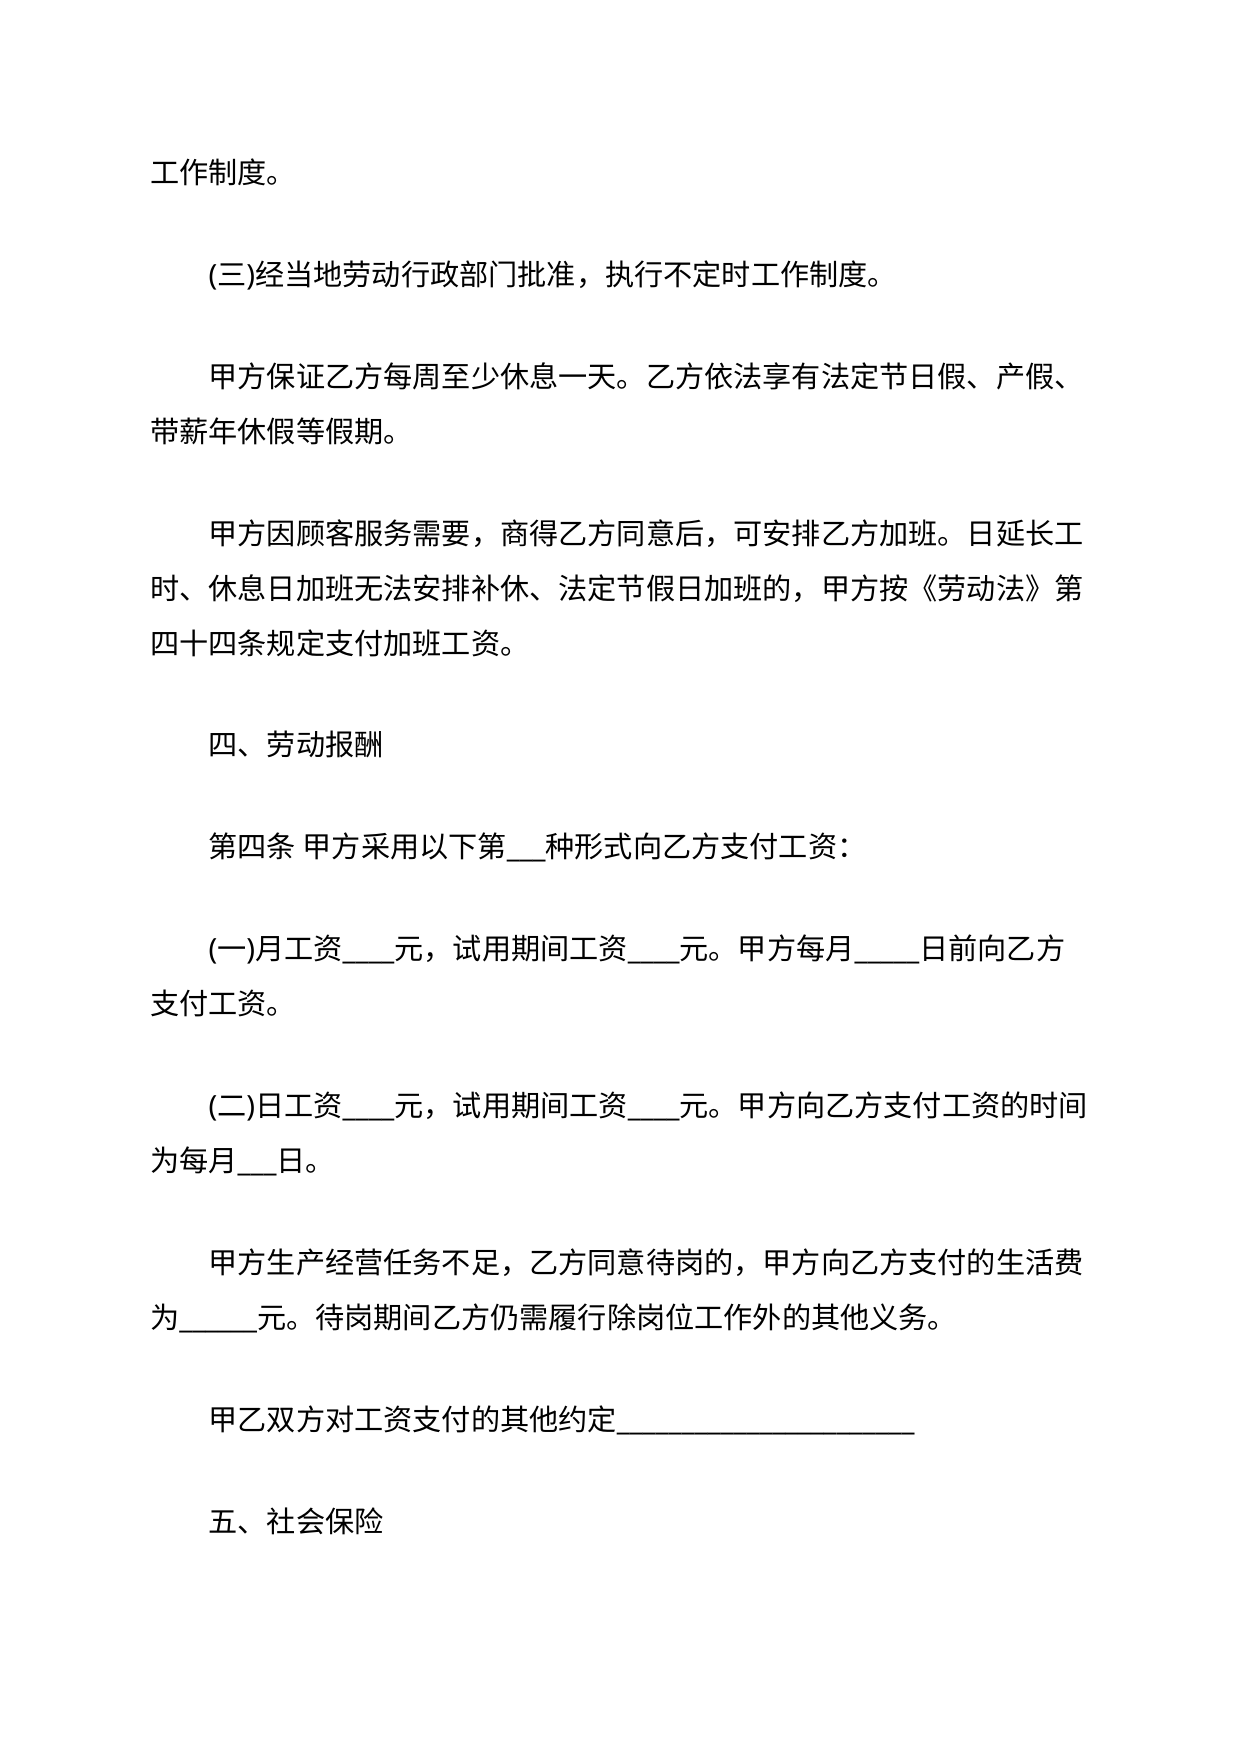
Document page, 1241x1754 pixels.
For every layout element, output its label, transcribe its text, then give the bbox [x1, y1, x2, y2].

text 四、劳动报酬 [150, 722, 1090, 764]
text 五、社会保险 [150, 1498, 1090, 1541]
text (一)月工资____元，试用期间工资____元。甲方每月_____日前向乙方支付工资。 [150, 926, 1090, 1023]
text 甲乙双方对工资支付的其他约定_______________________ [150, 1396, 1090, 1439]
text 甲方因顾客服务需要，商得乙方同意后，可安排乙方加班。日延长工时、休息日加班无法安排补休、法定节假日加班的，甲方按《劳动法》第四十四条规定支付加班工资。 [150, 510, 1090, 662]
text 甲方保证乙方每周至少休息一天。乙方依法享有法定节日假、产假、带薪年休假等假期。 [150, 354, 1090, 451]
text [150, 150, 1090, 192]
text 第四条 甲方采用以下第___种形式向乙方支付工资： [150, 824, 1090, 866]
text 甲方生产经营任务不足，乙方同意待岗的，甲方向乙方支付的生活费为______元。待岗期间乙方仍需履行除岗位工作外的其他义务。 [150, 1239, 1090, 1337]
text (三)经当地劳动行政部门批准，执行不定时工作制度。 [150, 252, 1090, 294]
text (二)日工资____元，试用期间工资____元。甲方向乙方支付工资的时间为每月___日。 [150, 1082, 1090, 1180]
